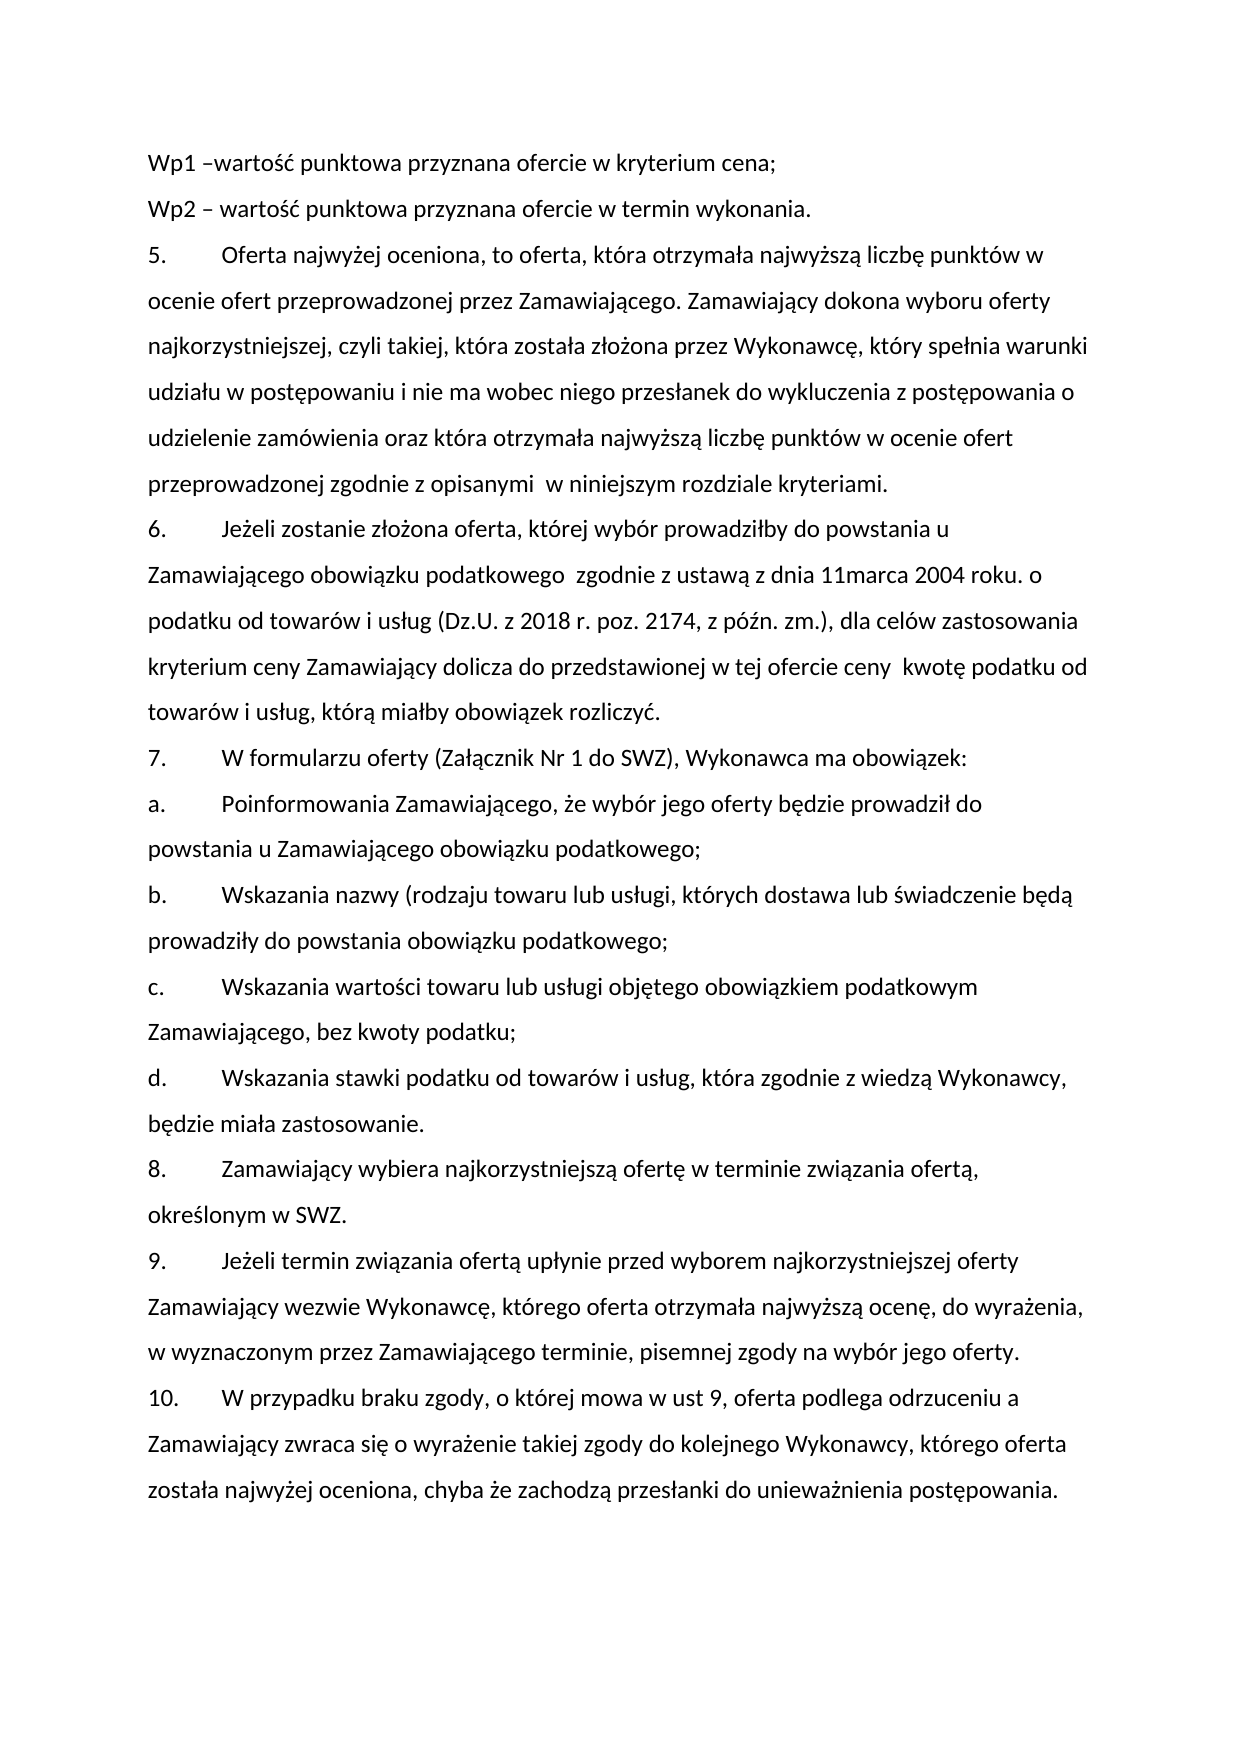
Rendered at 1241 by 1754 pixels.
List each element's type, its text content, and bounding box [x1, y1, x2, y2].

text d. Wskazania stawki podatku od towarów i usług, która zgodnie z wiedzą Wykonawcy, będzie miała zastosowanie. [148, 1062, 1093, 1138]
text 9. Jeżeli termin związania ofertą upłynie przed wyborem najkorzystniejszej oferty Zamawiający wezwie Wykonawcę, którego oferta otrzymała najwyższą ocenę, do wyrażenia, w wyznaczonym przez Zamawiającego terminie, pisemnej zgody na wybór jego oferty. [148, 1245, 1093, 1367]
text 7. W formularzu oferty (Załącznik Nr 1 do SWZ), Wykonawca ma obowiązek: [148, 742, 1093, 773]
text b. Wskazania nazwy (rodzaju towaru lub usługi, których dostawa lub świadczenie będą prowadziły do powstania obowiązku podatkowego; [148, 879, 1093, 956]
text 8. Zamawiający wybiera najkorzystniejszą ofertę w terminie związania ofertą, określonym w SWZ. [148, 1154, 1093, 1230]
text 10. W przypadku braku zgody, o której mowa w ust 9, oferta podlega odrzuceniu a Zamawiający zwraca się o wyrażenie takiej zgody do kolejnego Wykonawcy, którego oferta została najwyżej oceniona, chyba że zachodzą przesłanki do unieważnienia postępowania. [148, 1382, 1093, 1504]
text Wp1 –wartość punktowa przyznana ofercie w kryterium cena; [148, 148, 1093, 178]
text 5. Oferta najwyżej oceniona, to oferta, która otrzymała najwyższą liczbę punktów w ocenie ofert przeprowadzonej przez Zamawiającego. Zamawiający dokona wyboru oferty najkorzystniejszej, czyli takiej, która została złożona przez Wykonawcę, który spełnia warunki udziału w postępowaniu i nie ma wobec niego przesłanek do wykluczenia z postępowania o udzielenie zamówienia oraz która otrzymała najwyższą liczbę punktów w ocenie ofert przeprowadzonej zgodnie z opisanymi w niniejszym rozdziale kryteriami. [148, 239, 1093, 498]
text a. Poinformowania Zamawiającego, że wybór jego oferty będzie prowadził do powstania u Zamawiającego obowiązku podatkowego; [148, 788, 1093, 864]
text c. Wskazania wartości towaru lub usługi objętego obowiązkiem podatkowym Zamawiającego, bez kwoty podatku; [148, 971, 1093, 1047]
text Wp2 – wartość punktowa przyznana ofercie w termin wykonania. [148, 193, 1093, 224]
text 6. Jeżeli zostanie złożona oferta, której wybór prowadziłby do powstania u Zamawiającego obowiązku podatkowego zgodnie z ustawą z dnia 11marca 2004 roku. o podatku od towarów i usług (Dz.U. z 2018 r. poz. 2174, z późn. zm.), dla celów zastosowania kryterium ceny Zamawiający dolicza do przedstawionej w tej ofercie ceny kwotę podatku od towarów i usług, którą miałby obowiązek rozliczyć. [148, 513, 1093, 727]
